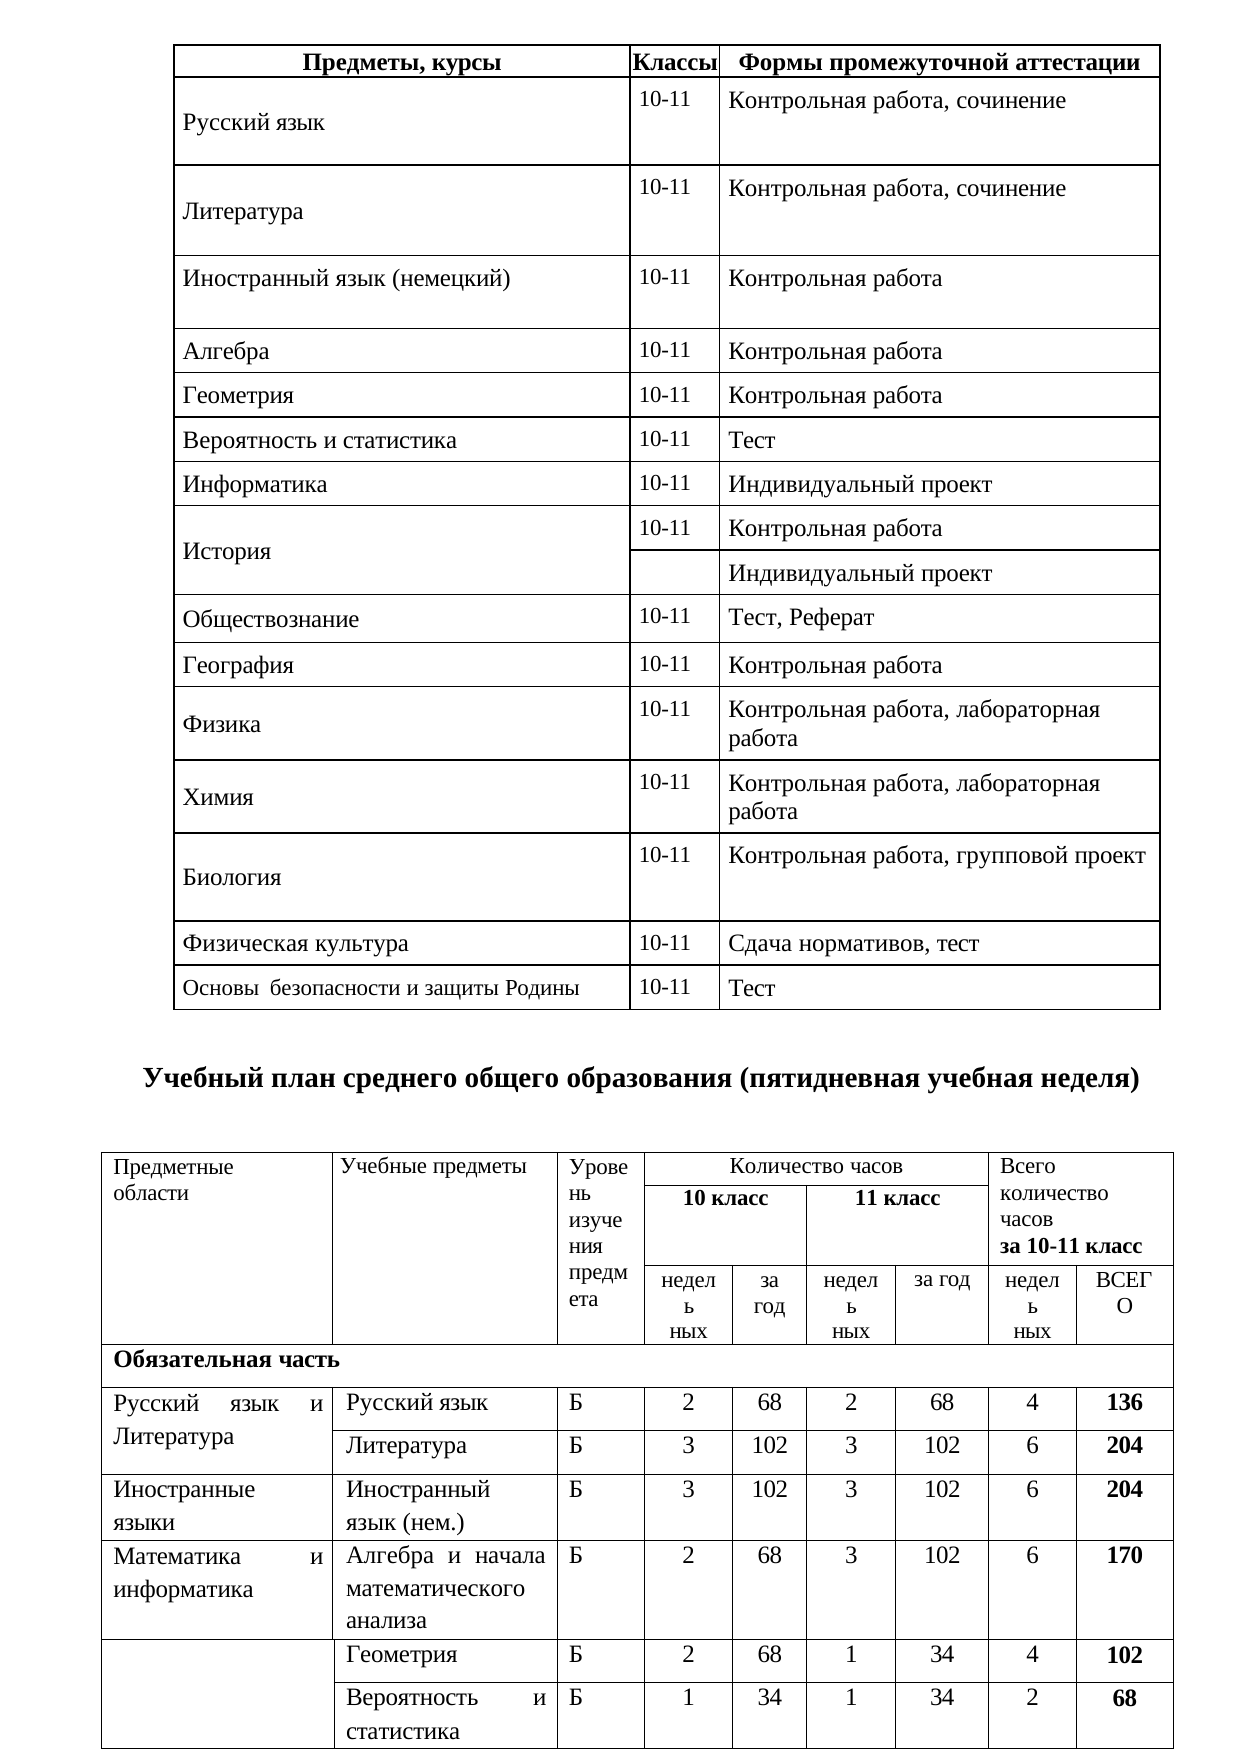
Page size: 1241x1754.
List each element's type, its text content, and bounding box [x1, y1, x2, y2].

table_cell Вероятность и статистика [335, 1683, 557, 1748]
table_cell недел ь ных [645, 1266, 732, 1344]
table_cell Контрольная работа, лабораторная работа [720, 761, 1159, 832]
table_cell Физика [175, 687, 629, 759]
table_cell Контрольная работа [720, 256, 1159, 327]
table_cell 170 [1077, 1541, 1173, 1639]
table_cell 10-11 [631, 922, 719, 964]
table_cell 102 [896, 1431, 988, 1474]
table_cell 1 [645, 1683, 732, 1748]
table_cell Контрольная работа, сочинение [720, 78, 1159, 164]
table_cell 2 [989, 1683, 1076, 1748]
table_cell Б [558, 1431, 644, 1474]
table_cell 3 [645, 1431, 732, 1474]
table_cell Русский язык [333, 1388, 557, 1430]
table_cell 204 [1077, 1475, 1173, 1540]
table_cell 68 [733, 1640, 806, 1682]
table_header Учебные предметы [333, 1153, 557, 1344]
table_cell 2 [807, 1388, 895, 1430]
table_cell за год [896, 1266, 988, 1344]
table_cell 3 [807, 1541, 895, 1639]
table_cell Иностранный язык (немецкий) [175, 256, 629, 327]
table_cell Б [558, 1388, 644, 1430]
table_cell Контрольная работа, групповой проект [720, 834, 1159, 920]
table_cell 4 [989, 1640, 1076, 1682]
table_cell 2 [645, 1388, 732, 1430]
table_header Формы промежуточной аттестации [720, 46, 1159, 76]
table_cell Основы безопасности и защиты Родины [175, 966, 629, 1009]
table_cell 10-11 [631, 506, 719, 549]
table_cell 102 [1077, 1640, 1173, 1682]
table_cell Геометрия [175, 373, 629, 416]
table_cell Контрольная работа [720, 329, 1159, 372]
table_cell 10-11 [631, 373, 719, 416]
table_cell Тест, Реферат [720, 595, 1159, 642]
table_header Всего количество часов за 10-11 класс [989, 1153, 1173, 1265]
table_cell Иностранные языки [102, 1475, 332, 1540]
table_cell 68 [896, 1388, 988, 1430]
table_cell Русский язык и Литература [102, 1388, 332, 1474]
table_cell Вероятность и статистика [175, 418, 629, 461]
table_cell 6 [989, 1541, 1076, 1639]
table_cell 10-11 [631, 761, 719, 832]
table_cell 10 класс [645, 1186, 806, 1265]
table_cell 3 [645, 1475, 732, 1540]
table_cell История [175, 506, 629, 593]
table_cell Тест [720, 418, 1159, 461]
table_cell Сдача нормативов, тест [720, 922, 1159, 964]
table_cell Контрольная работа [720, 643, 1159, 686]
table_cell Обязательная часть [102, 1345, 1173, 1387]
table_cell 10-11 [631, 643, 719, 686]
table_cell 3 [807, 1431, 895, 1474]
table_cell Тест [720, 966, 1159, 1009]
table_cell 10-11 [631, 966, 719, 1009]
table_cell География [175, 643, 629, 686]
table_header Предметы, курсы [175, 46, 629, 76]
table_cell Б [558, 1683, 644, 1748]
table_header Количество часов [645, 1153, 988, 1185]
table_cell Иностранный язык (нем.) [333, 1475, 557, 1540]
table_cell 10-11 [631, 834, 719, 920]
table_cell 34 [733, 1683, 806, 1748]
table_cell 102 [733, 1475, 806, 1540]
table_cell 2 [645, 1640, 732, 1682]
table_cell 34 [896, 1640, 988, 1682]
table_cell 6 [989, 1431, 1076, 1474]
table_cell Информатика [175, 462, 629, 505]
table_cell 204 [1077, 1431, 1173, 1474]
table_cell Индивидуальный проект [720, 462, 1159, 505]
table_cell Физическая культура [175, 922, 629, 964]
table_cell [102, 1640, 334, 1748]
table_cell Б [558, 1541, 644, 1639]
table_cell 11 класс [807, 1186, 988, 1265]
table_cell 102 [896, 1541, 988, 1639]
table_cell 4 [989, 1388, 1076, 1430]
table_cell 68 [733, 1541, 806, 1639]
table_cell 10-11 [631, 78, 719, 164]
table_cell [631, 551, 719, 593]
table_cell Алгебра [175, 329, 629, 372]
table_cell 1 [807, 1683, 895, 1748]
table_cell 10-11 [631, 595, 719, 642]
table_cell 68 [1077, 1683, 1173, 1748]
table_cell Контрольная работа, лабораторная работа [720, 687, 1159, 759]
table_cell Индивидуальный проект [720, 551, 1159, 593]
table_cell 10-11 [631, 462, 719, 505]
table_cell Б [558, 1475, 644, 1540]
table_cell 10-11 [631, 418, 719, 461]
table_cell Математика и информатика [102, 1541, 332, 1639]
table_cell Литература [175, 166, 629, 254]
table_cell ВСЕГ О [1077, 1266, 1173, 1344]
table_cell недел ь ных [807, 1266, 895, 1344]
table_cell Контрольная работа [720, 373, 1159, 416]
table_cell Биология [175, 834, 629, 920]
table_cell Контрольная работа [720, 506, 1159, 549]
table_cell 102 [733, 1431, 806, 1474]
table_cell Обществознание [175, 595, 629, 642]
table_cell Русский язык [175, 78, 629, 164]
table_cell Химия [175, 761, 629, 832]
table_cell недел ь ных [989, 1266, 1076, 1344]
table_cell 68 [733, 1388, 806, 1430]
table_cell Литература [333, 1431, 557, 1474]
table_cell 10-11 [631, 687, 719, 759]
table_cell Контрольная работа, сочинение [720, 166, 1159, 254]
table_cell 6 [989, 1475, 1076, 1540]
table_cell Б [558, 1640, 644, 1682]
table_cell 34 [896, 1683, 988, 1748]
table_cell 10-11 [631, 166, 719, 254]
table_header Предметные области [102, 1153, 332, 1344]
table_cell за год [733, 1266, 806, 1344]
subtitle Учебный план среднего общего образования (пятидневная учебная неделя) [131, 1060, 1151, 1093]
table_header Урове нь изуче ния предм ета [558, 1153, 644, 1344]
table_cell 10-11 [631, 256, 719, 327]
table_cell Геометрия [335, 1640, 557, 1682]
table_cell Алгебра и начала математического анализа [333, 1541, 557, 1639]
table_cell 102 [896, 1475, 988, 1540]
table_cell 1 [807, 1640, 895, 1682]
table_cell 10-11 [631, 329, 719, 372]
table_cell 2 [645, 1541, 732, 1639]
table_header Классы [631, 46, 719, 76]
table_cell 136 [1077, 1388, 1173, 1430]
table_cell 3 [807, 1475, 895, 1540]
